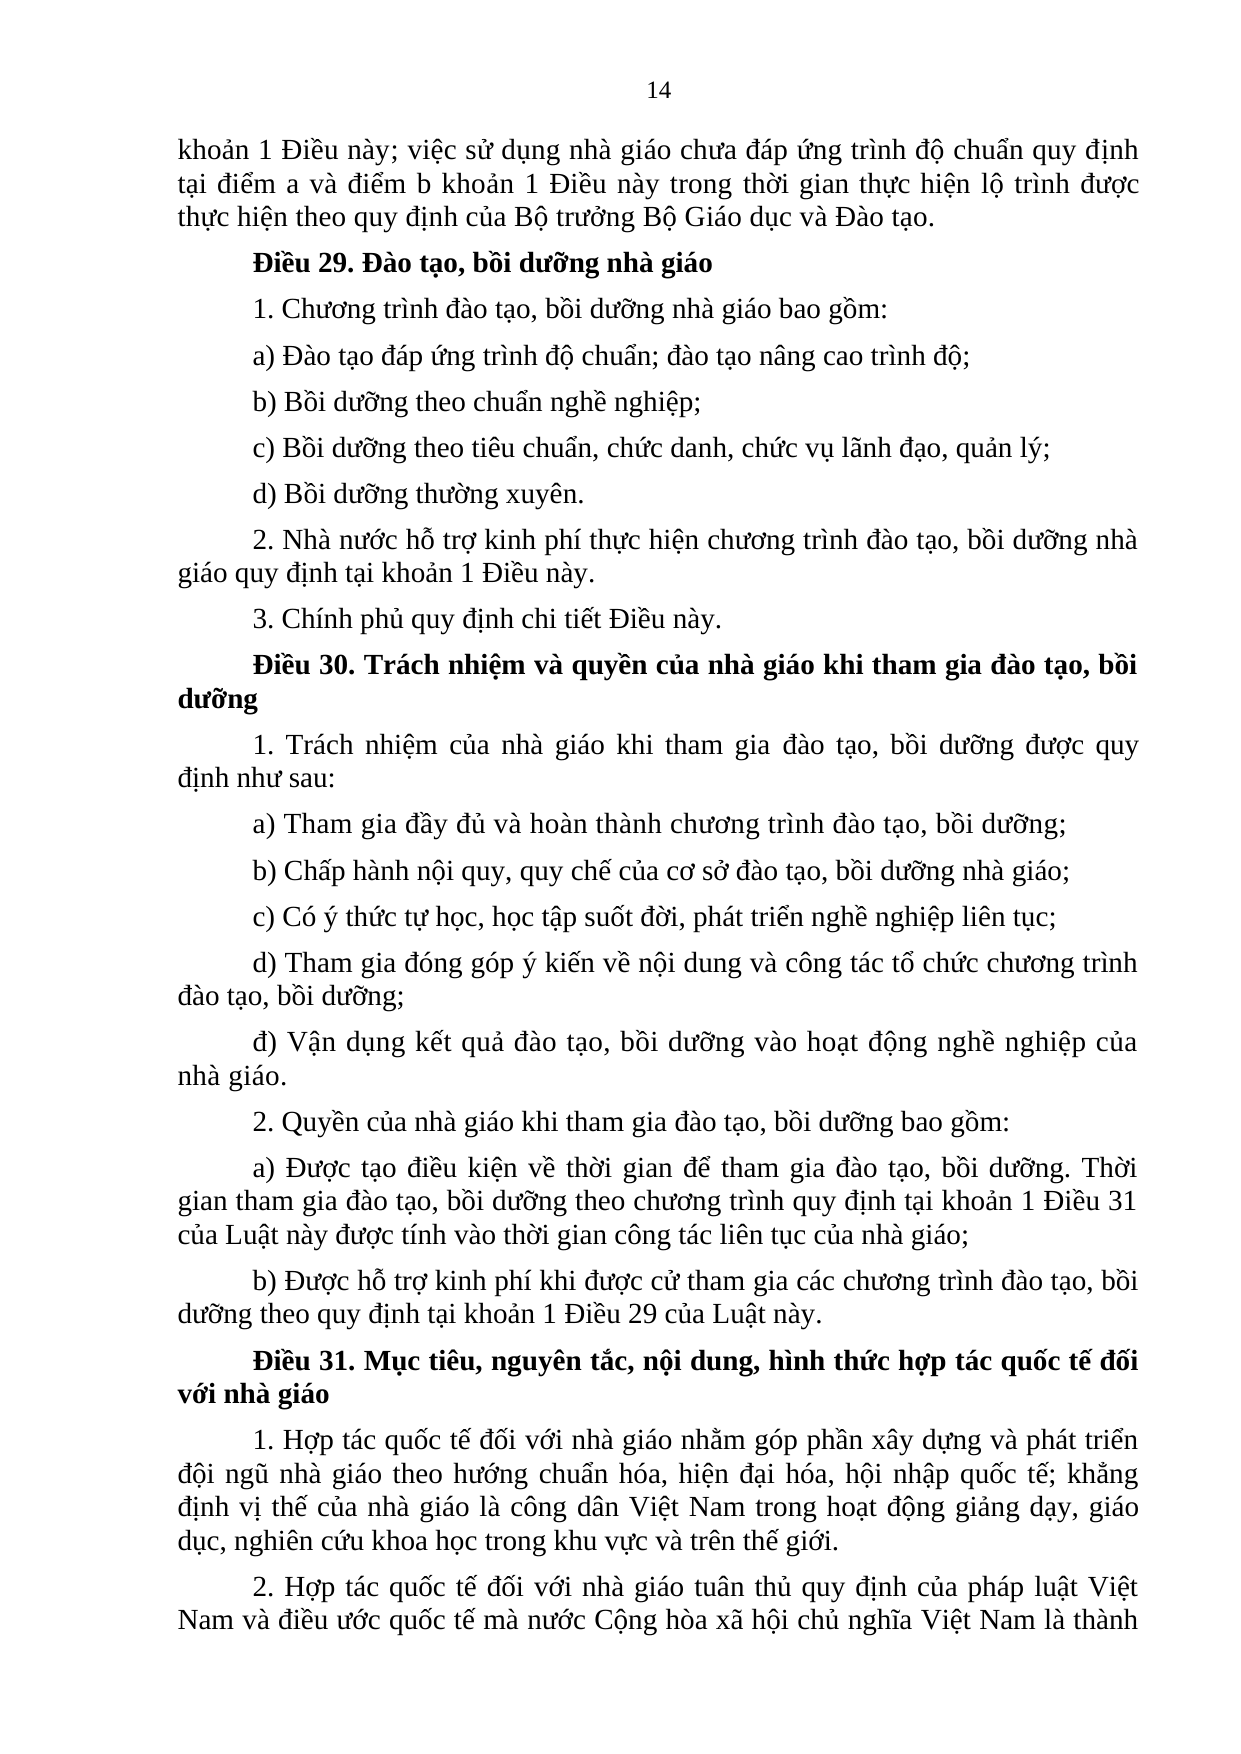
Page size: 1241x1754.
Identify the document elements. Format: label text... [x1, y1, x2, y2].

text Điều 29. Đào tạo, bồi dưỡng nhà giáo [177, 246, 1140, 279]
text Điều 30. Trách nhiệm và quyền của nhà giáo khi tham gia đào tạo, bồi dưỡng [177, 647, 1140, 714]
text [177, 1569, 1140, 1636]
text Điều 31. Mục tiêu, nguyên tắc, nội dung, hình thức hợp tác quốc tế đối với nhà giáo [177, 1343, 1140, 1410]
text c) Có ý thức tự học, học tập suốt đời, phát triển nghề nghiệp liên tục; [177, 899, 1140, 932]
text 1. Chương trình đào tạo, bồi dưỡng nhà giáo bao gồm: [177, 292, 1140, 325]
text b) Chấp hành nội quy, quy chế của cơ sở đào tạo, bồi dưỡng nhà giáo; [177, 853, 1140, 886]
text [177, 132, 1140, 233]
text 2. Nhà nước hỗ trợ kinh phí thực hiện chương trình đào tạo, bồi dưỡng nhà giáo quy định tại khoản 1 Điều này. [177, 522, 1140, 589]
text b) Được hỗ trợ kinh phí khi được cử tham gia các chương trình đào tạo, bồi dưỡng theo quy định tại khoản 1 Điều 29 của Luật này. [177, 1263, 1140, 1330]
text 1. Hợp tác quốc tế đối với nhà giáo nhằm góp phần xây dựng và phát triển đội ngũ nhà giáo theo hướng chuẩn hóa, hiện đại hóa, hội nhập quốc tế; khẳng định vị thế của nhà giáo là công dân Việt Nam trong hoạt động giảng dạy, giáo dục, nghiên cứu khoa học trong khu vực và trên thế giới. [177, 1422, 1140, 1556]
text 2. Quyền của nhà giáo khi tham gia đào tạo, bồi dưỡng bao gồm: [177, 1104, 1140, 1137]
text c) Bồi dưỡng theo tiêu chuẩn, chức danh, chức vụ lãnh đạo, quản lý; [177, 430, 1140, 463]
text a) Đào tạo đáp ứng trình độ chuẩn; đào tạo nâng cao trình độ; [177, 338, 1140, 371]
text đ) Vận dụng kết quả đào tạo, bồi dưỡng vào hoạt động nghề nghiệp của nhà giáo. [177, 1024, 1140, 1091]
text b) Bồi dưỡng theo chuẩn nghề nghiệp; [177, 384, 1140, 417]
text 1. Trách nhiệm của nhà giáo khi tham gia đào tạo, bồi dưỡng được quy định như sau: [177, 727, 1140, 794]
text d) Bồi dưỡng thường xuyên. [177, 476, 1140, 509]
text a) Tham gia đầy đủ và hoàn thành chương trình đào tạo, bồi dưỡng; [177, 807, 1140, 840]
text d) Tham gia đóng góp ý kiến về nội dung và công tác tổ chức chương trình đào tạo, bồi dưỡng; [177, 945, 1140, 1012]
text 3. Chính phủ quy định chi tiết Điều này. [177, 601, 1140, 635]
text a) Được tạo điều kiện về thời gian để tham gia đào tạo, bồi dưỡng. Thời gian tham gia đào tạo, bồi dưỡng theo chương trình quy định tại khoản 1 Điều 31 của Luật này được tính vào thời gian công tác liên tục của nhà giáo; [177, 1150, 1140, 1251]
